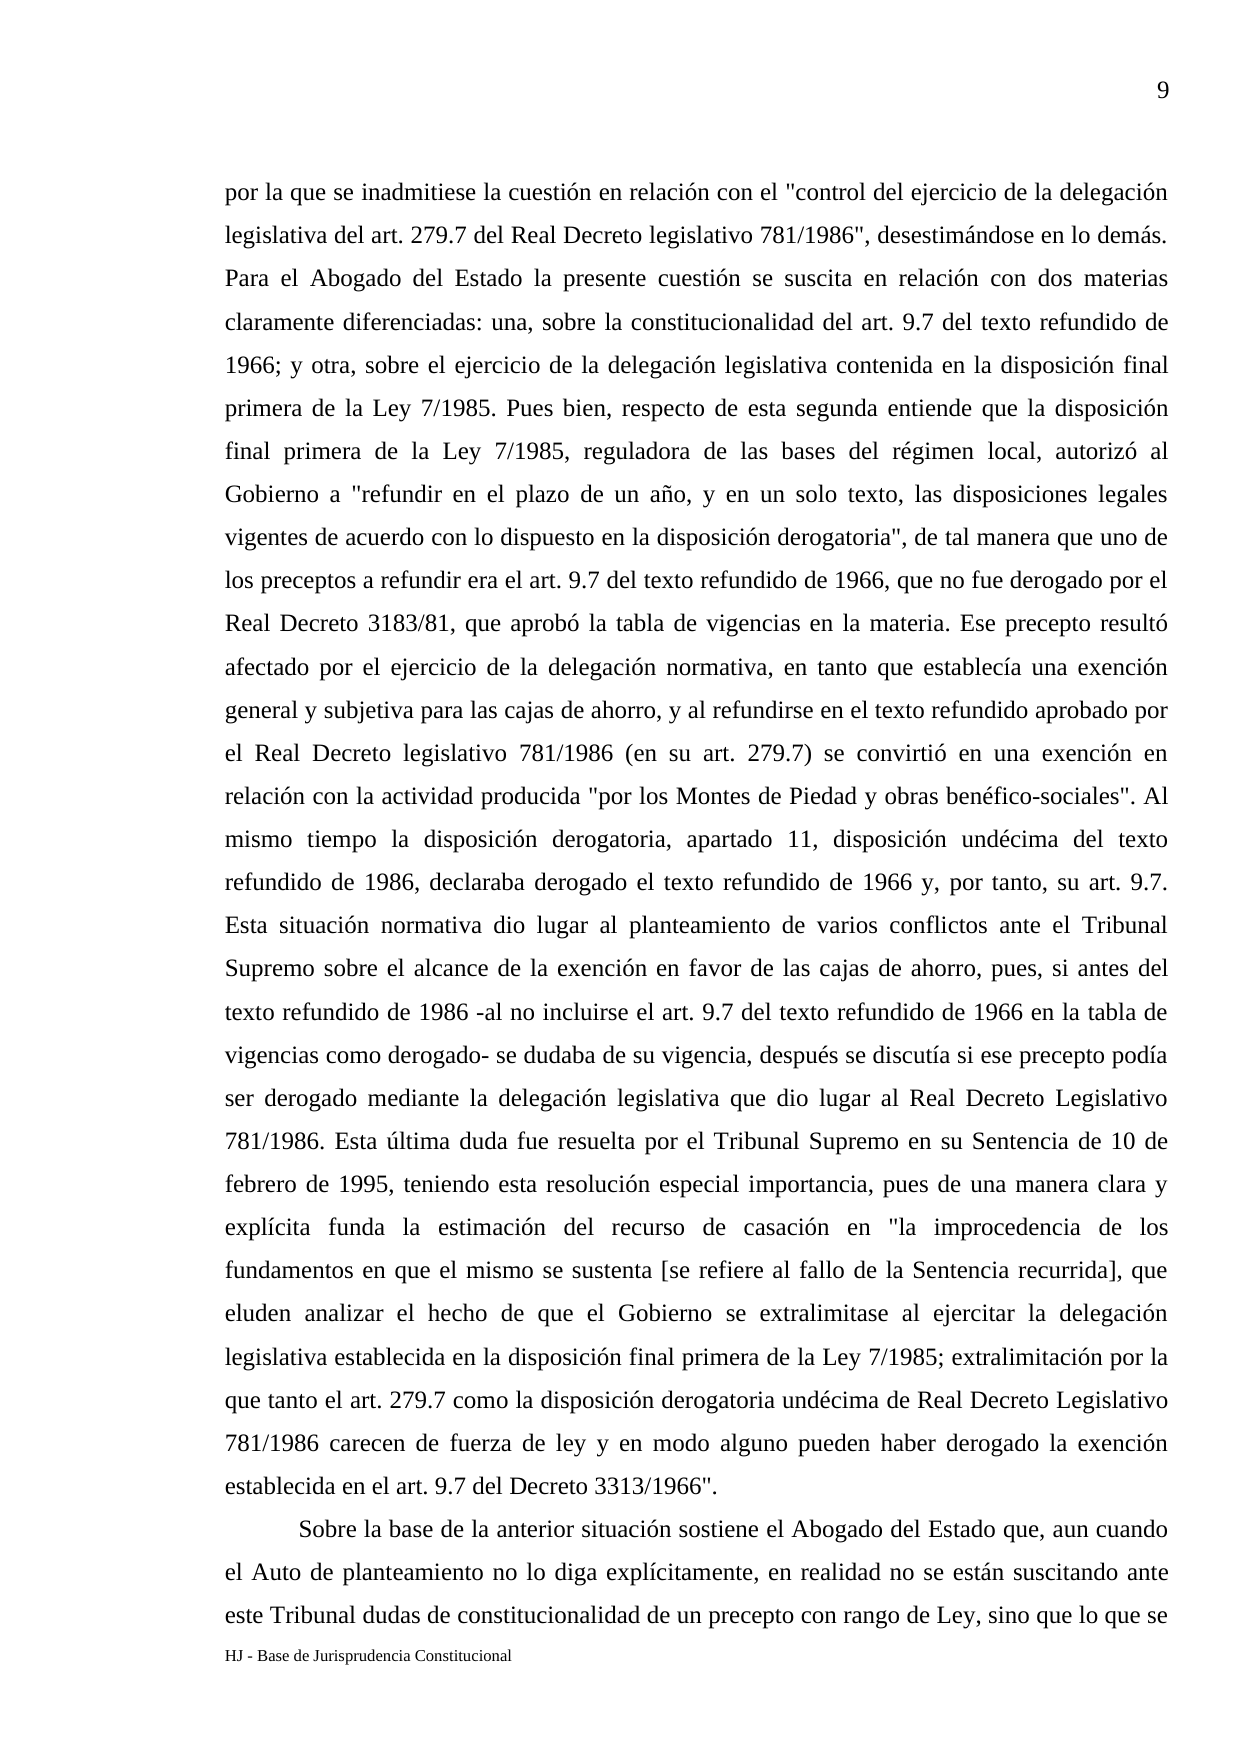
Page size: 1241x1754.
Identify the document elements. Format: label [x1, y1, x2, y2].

text [224, 1514, 1169, 1629]
text [224, 177, 1169, 1500]
